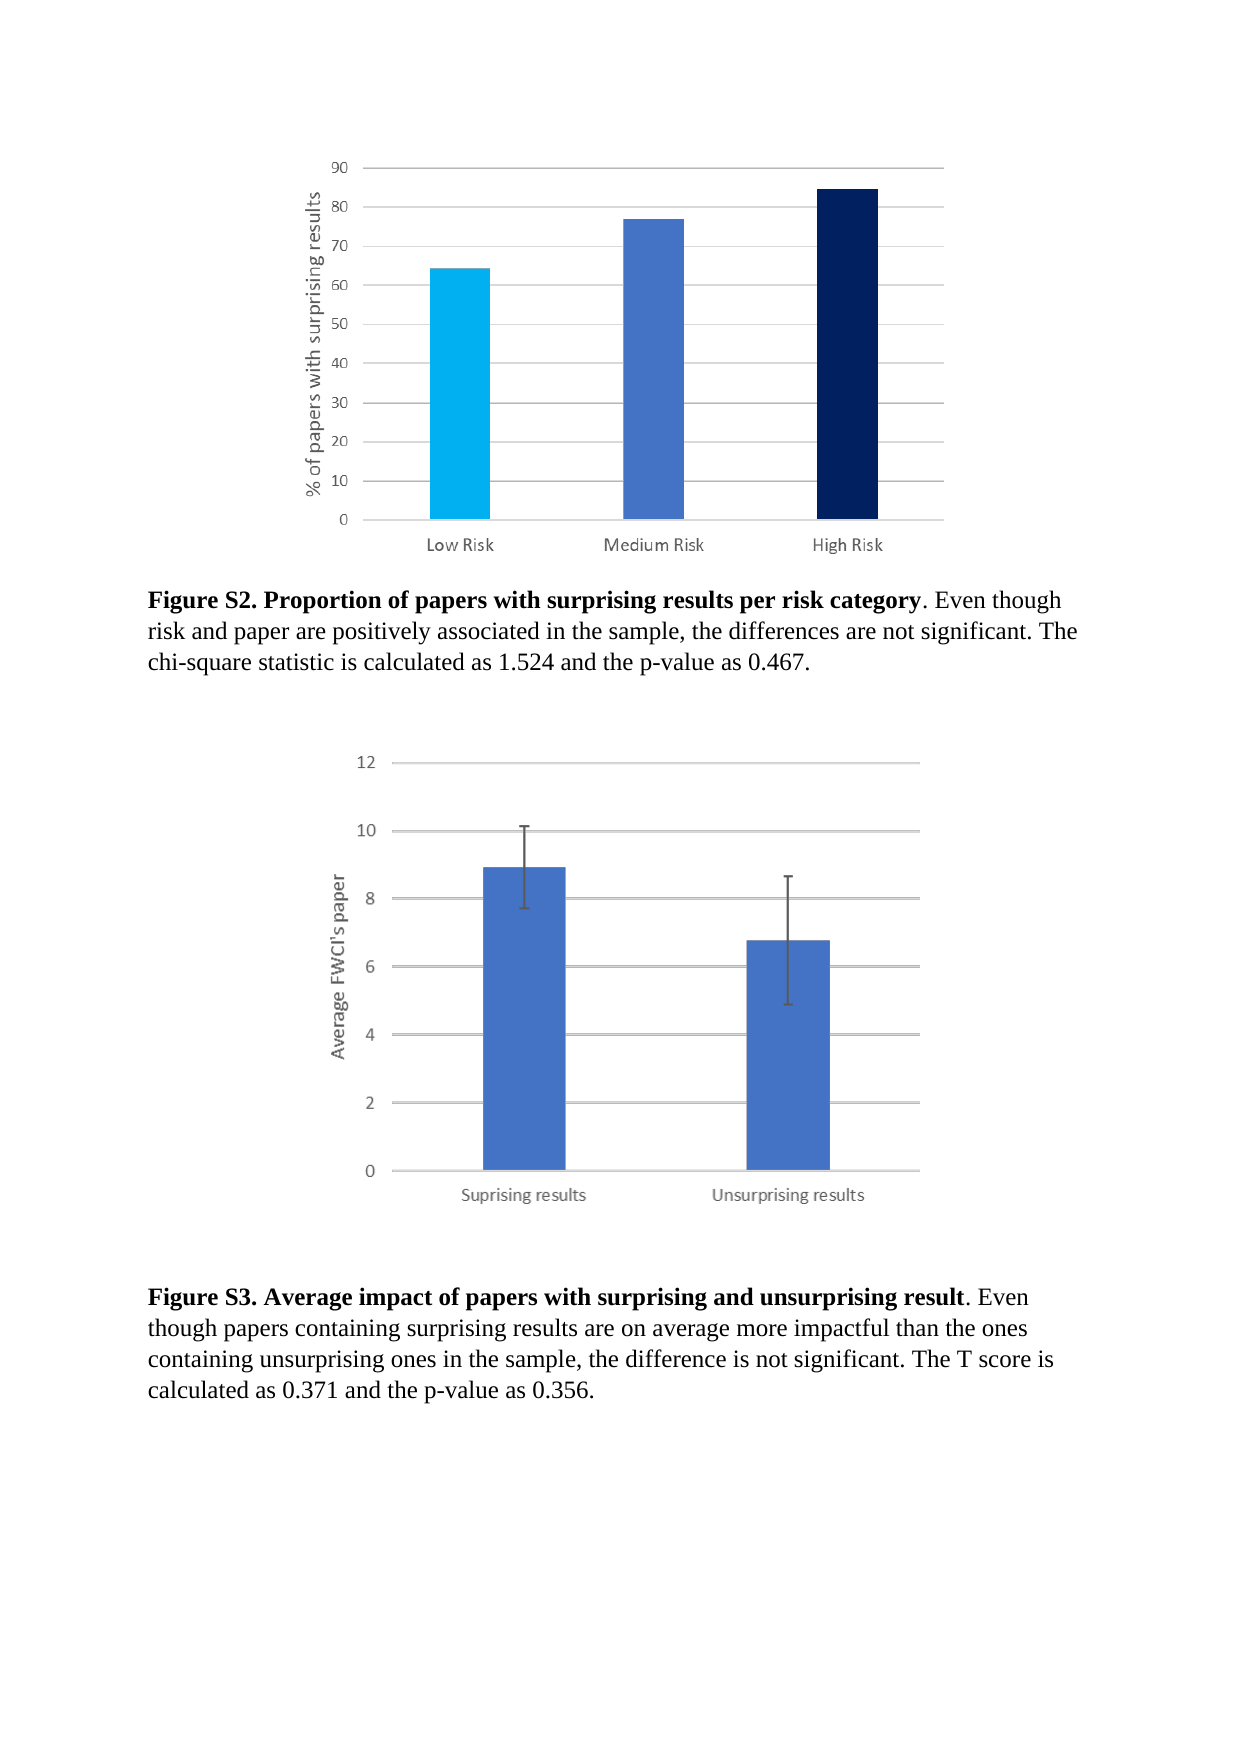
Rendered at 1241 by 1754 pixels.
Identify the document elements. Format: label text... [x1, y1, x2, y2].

picture [298, 740, 943, 1219]
picture [277, 147, 964, 567]
text Figure S2. Proportion of papers with surprising results per risk category. Even though risk and paper are positively associated in the sample, the differences are not significant. The chi-square statistic is calculated as 1.524 and the p-value as 0.467. [148, 585, 1093, 676]
text Figure S3. Average impact of papers with surprising and unsurprising result. Even though papers containing surprising results are on average more impactful than the ones containing unsurprising ones in the sample, the difference is not significant. The T score is calculated as 0.371 and the p-value as 0.356. [148, 1282, 1093, 1404]
